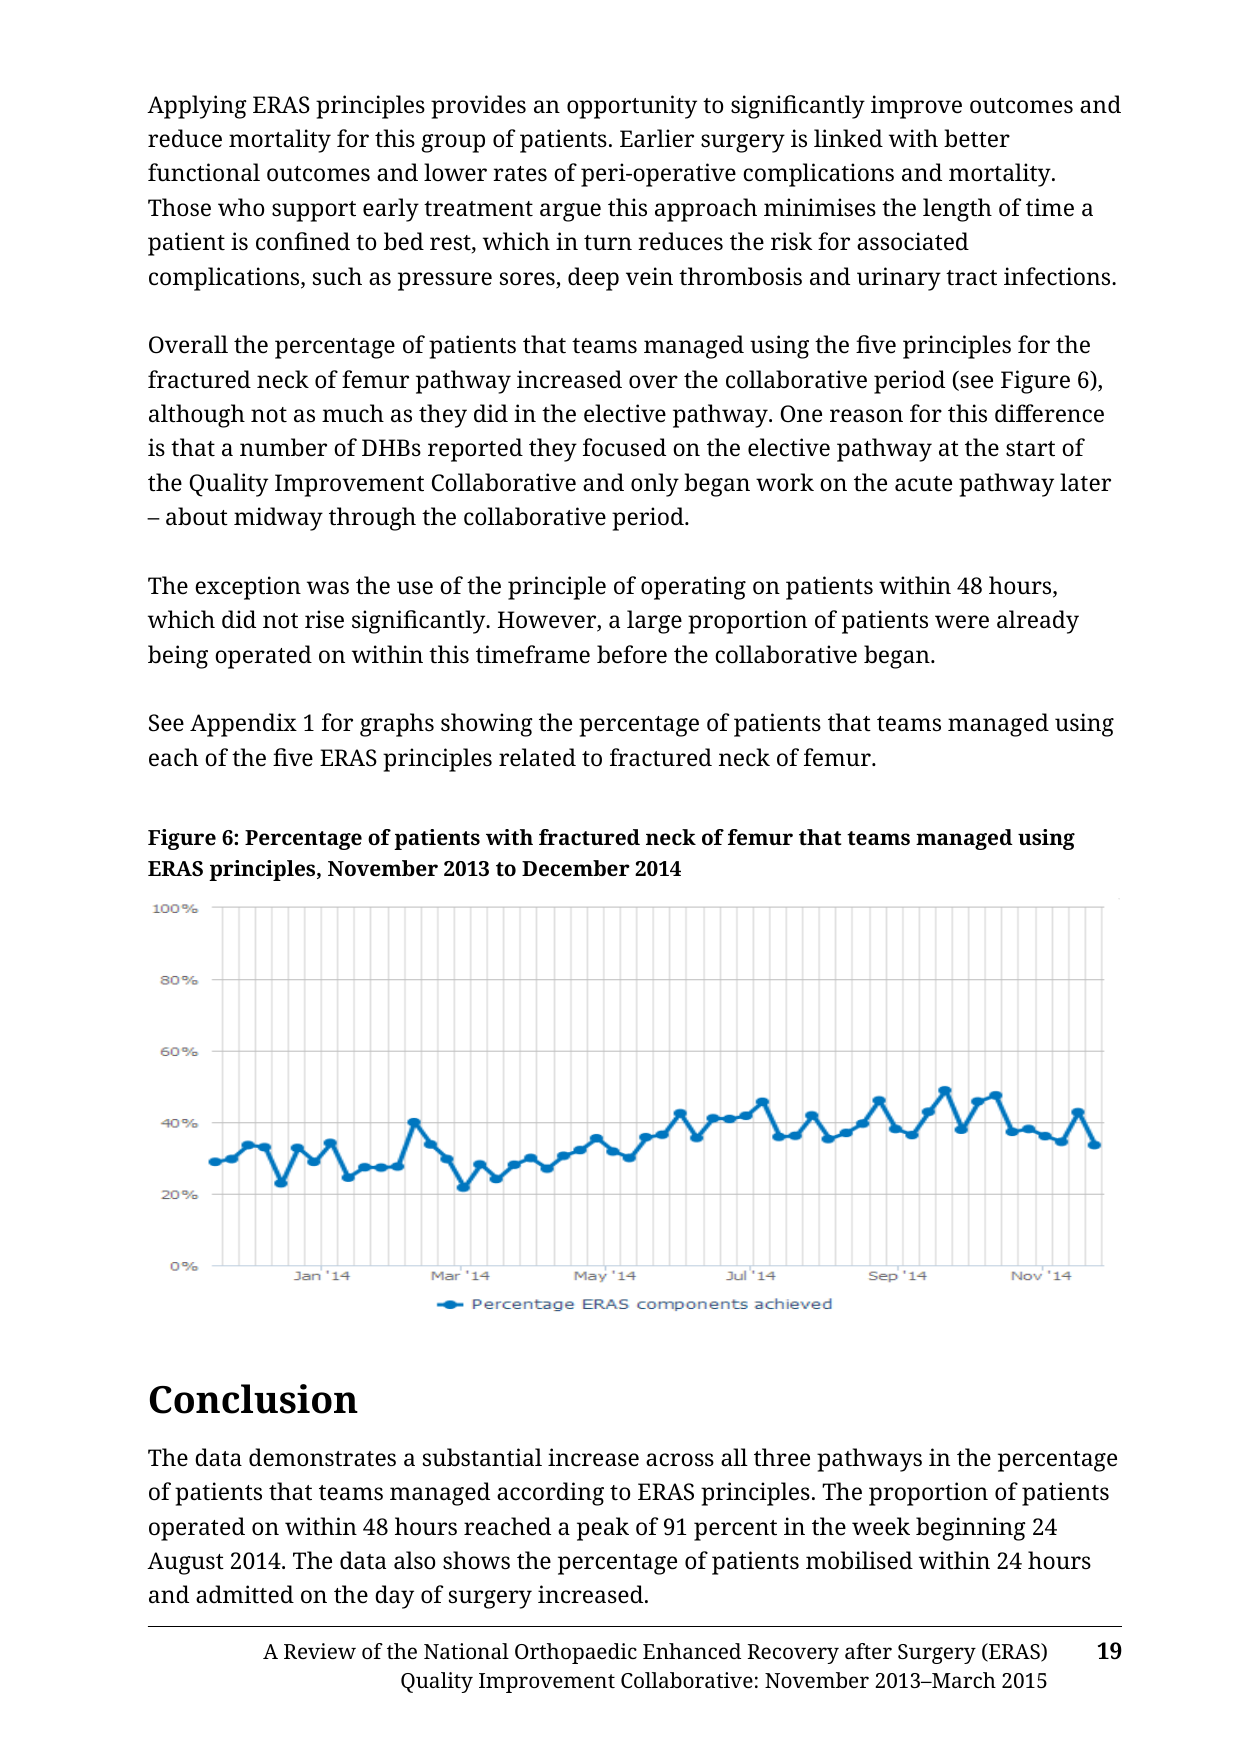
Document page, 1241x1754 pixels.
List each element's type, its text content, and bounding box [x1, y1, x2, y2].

text Overall the percentage of patients that teams managed using the five principles for the fractured neck of femur pathway increased over the collaborative period (see Figure 6), although not as much as they did in the elective pathway. One reason for this difference is that a number of DHBs reported they focused on the elective pathway at the start of the Quality Improvement Collaborative and only began work on the acute pathway later – about midway through the collaborative period. [148, 329, 1122, 532]
text Figure 6: Percentage of patients with fractured neck of femur that teams managed using ERAS principles, November 2013 to December 2014 [148, 823, 1122, 883]
picture [147, 898, 1120, 1323]
subtitle Conclusion [148, 1373, 1122, 1424]
text See Appendix 1 for graphs showing the percentage of patients that teams managed using each of the five ERAS principles related to fractured neck of femur. [148, 707, 1122, 773]
text The data demonstrates a substantial increase across all three pathways in the percentage of patients that teams managed according to ERAS principles. The proportion of patients operated on within 48 hours reached a peak of 91 percent in the week beginning 24 August 2014. The data also shows the percentage of patients mobilised within 24 hours and admitted on the day of surgery increased. [148, 1442, 1122, 1610]
text The exception was the use of the principle of operating on patients within 48 hours, which did not rise significantly. However, a large proportion of patients were already being operated on within this timeframe before the collaborative began. [148, 570, 1122, 670]
text Applying ERAS principles provides an opportunity to significantly improve outcomes and reduce mortality for this group of patients. Earlier surgery is linked with better functional outcomes and lower rates of peri-operative complications and mortality. Those who support early treatment argue this approach minimises the length of time a patient is confined to bed rest, which in turn reduces the risk for associated complications, such as pressure sores, deep vein thrombosis and urinary tract infections. [148, 89, 1122, 292]
